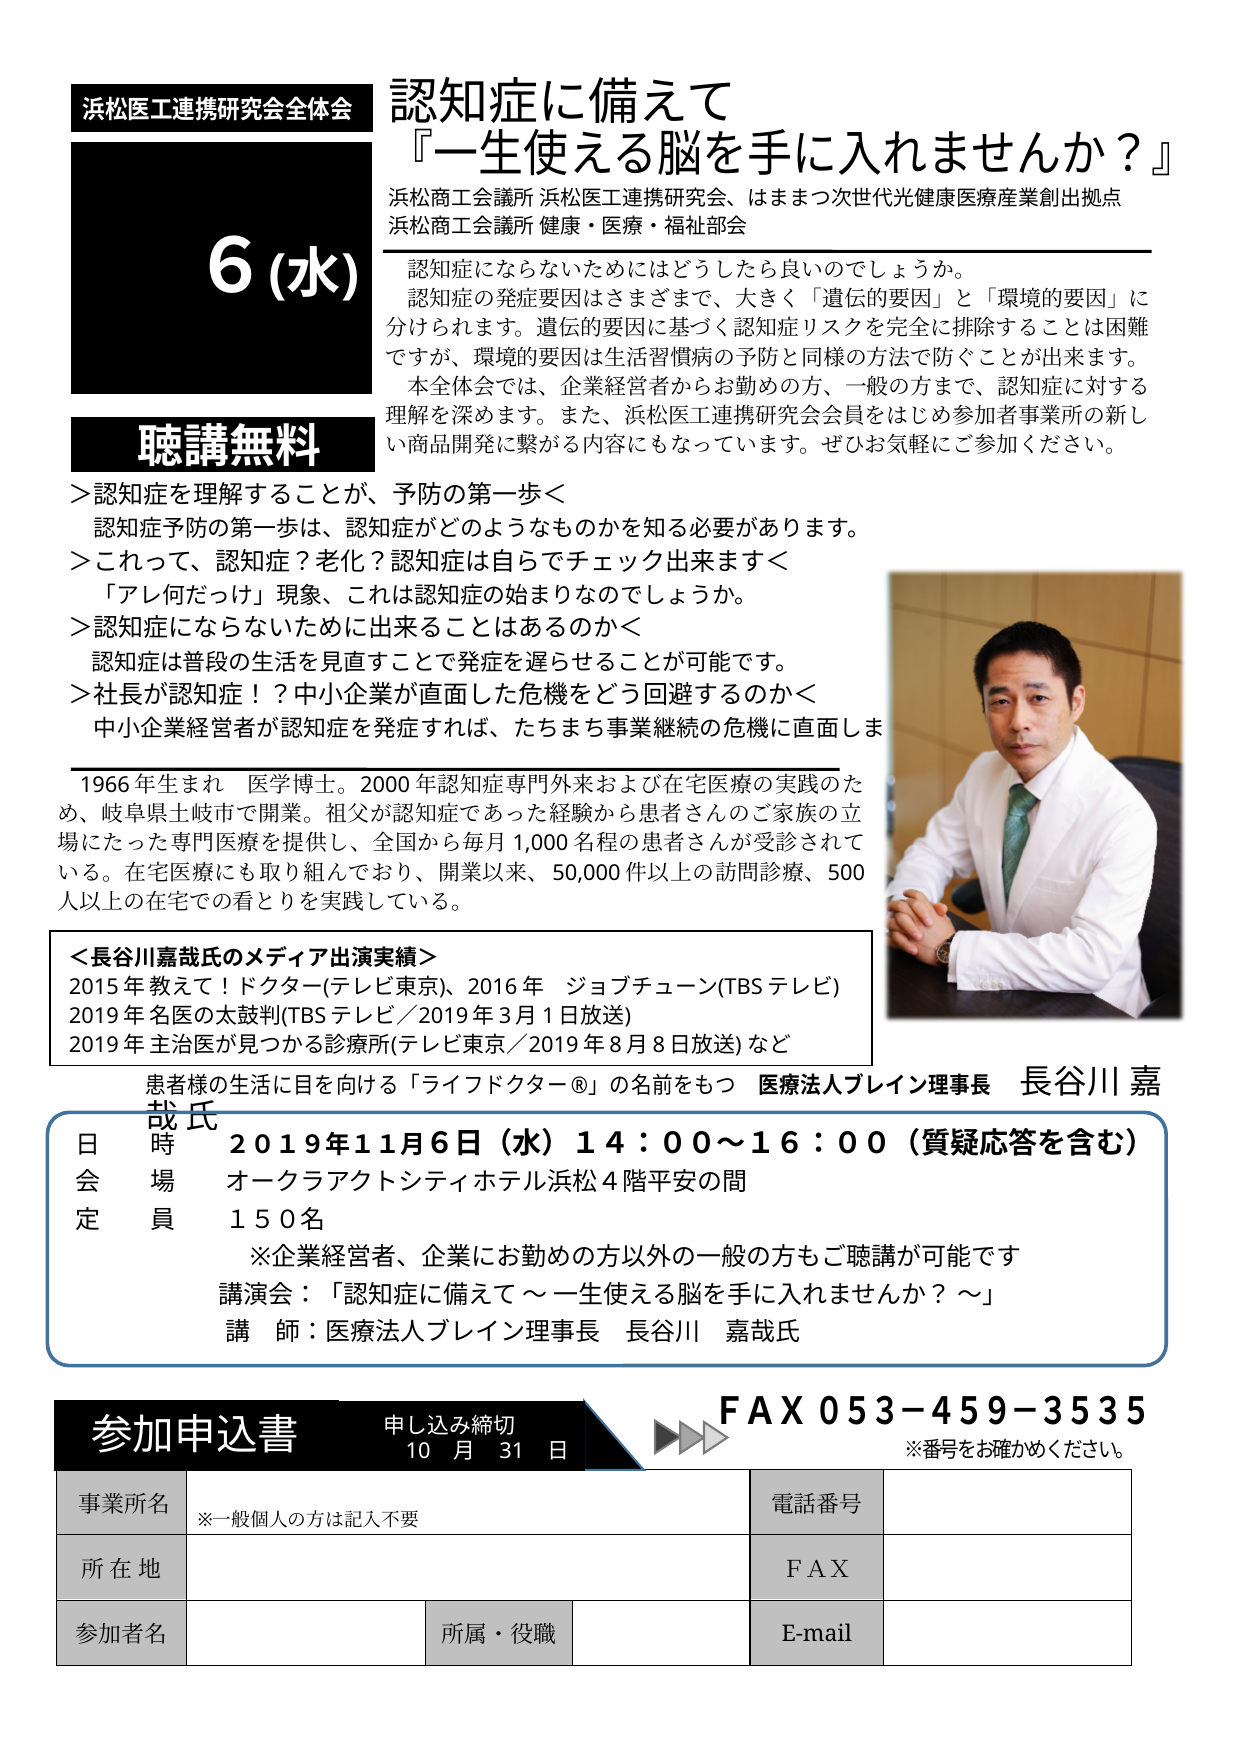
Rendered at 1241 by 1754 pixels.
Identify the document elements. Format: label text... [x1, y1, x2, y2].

table_cell 所 在 地 [57, 1535, 186, 1599]
table_cell E-mail [751, 1601, 883, 1665]
table_cell 所属・役職 [426, 1601, 572, 1665]
table_cell [884, 1601, 1131, 1665]
table_cell [187, 1535, 749, 1599]
table_header ※一般個人の方は記入不要 [187, 1470, 749, 1534]
table_cell [187, 1601, 425, 1665]
table_cell [573, 1601, 749, 1665]
table_header 電話番号 [751, 1470, 883, 1534]
table_cell ＦＡＸ [751, 1535, 883, 1599]
picture [890, 575, 1179, 1016]
table_cell 参加者名 [57, 1601, 186, 1665]
table_header 事業所名 [57, 1471, 186, 1534]
table_cell [884, 1535, 1131, 1599]
table_header [884, 1470, 1131, 1534]
